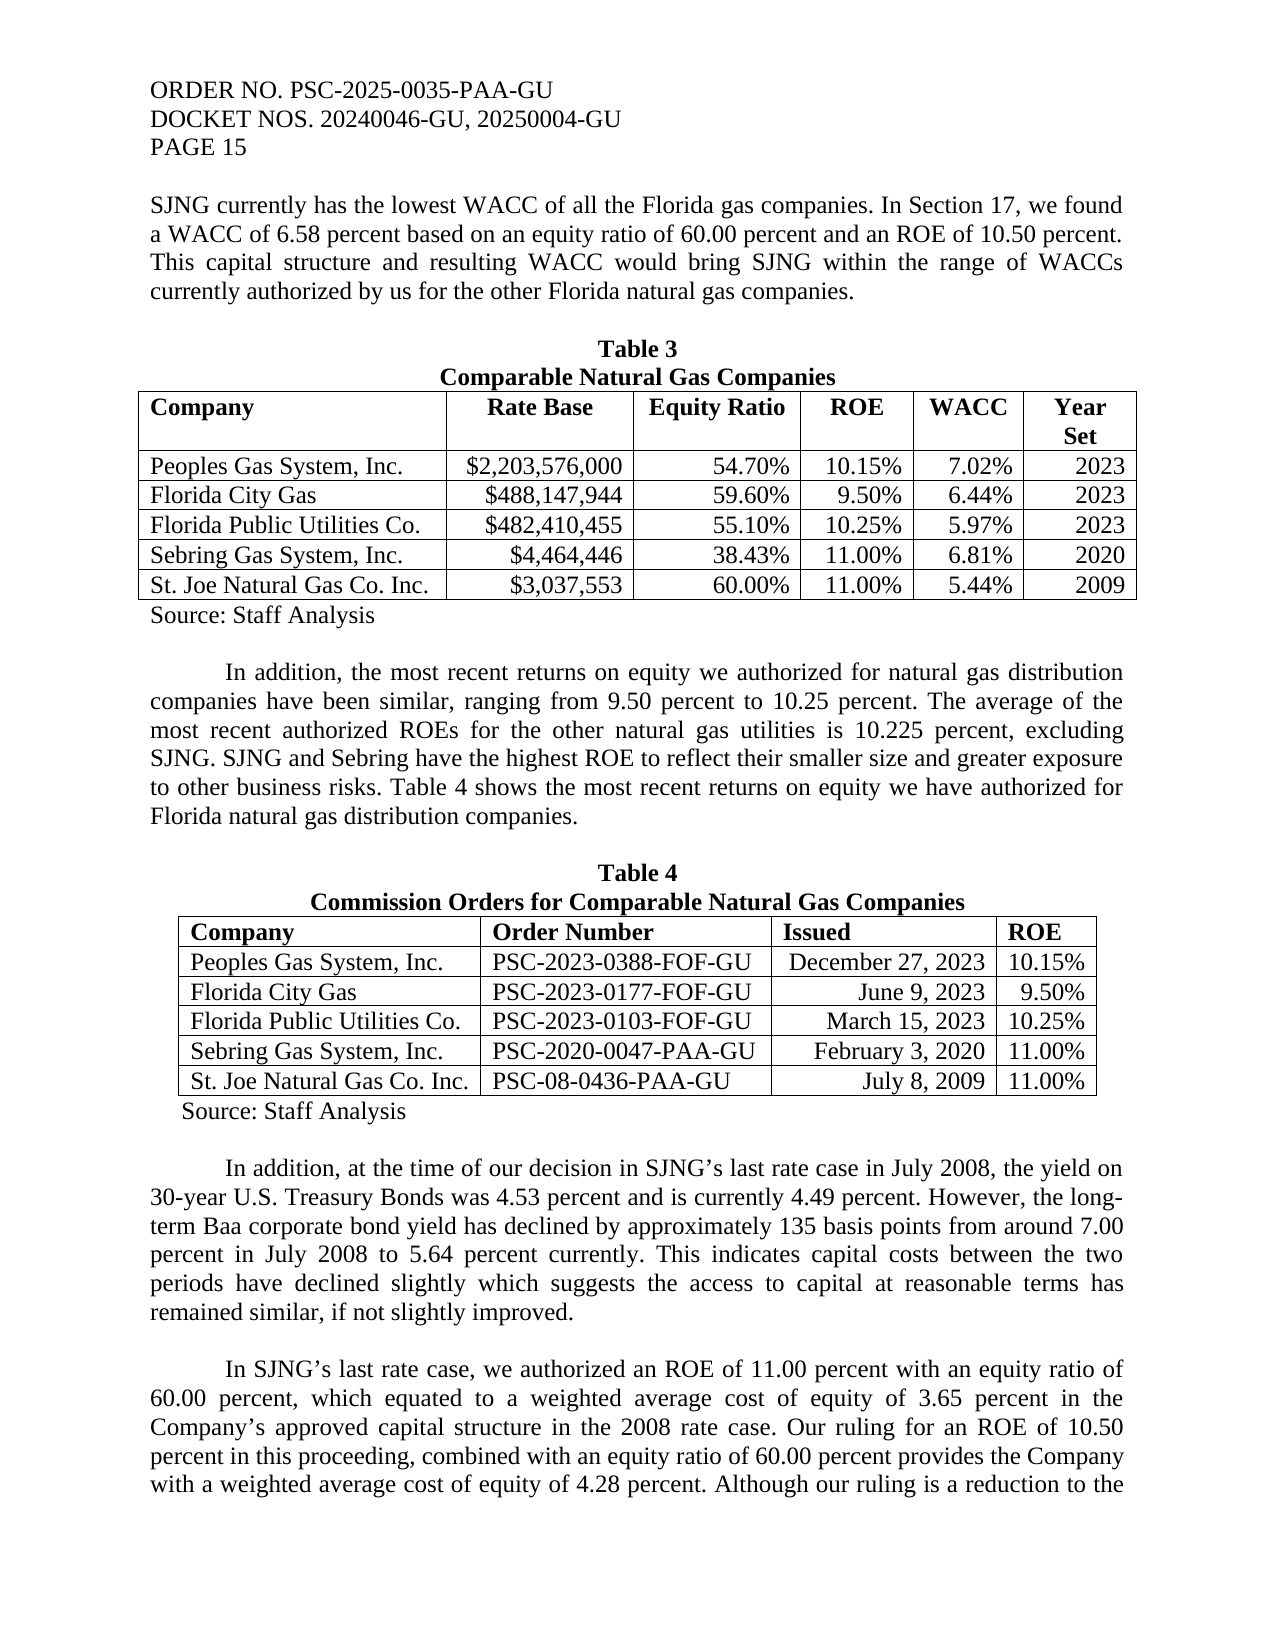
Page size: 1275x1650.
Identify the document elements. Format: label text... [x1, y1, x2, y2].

table_cell 2023 [1024, 481, 1136, 509]
text In addition, at the time of our decision in SJNG’s last rate case in July 2008, the yield on 30-year U.S. Treasury Bonds was 4.53 percent and is currently 4.49 percent. However, the long-term Baa corporate bond yield has declined by approximately 135 basis points from around 7.00 percent in July 2008 to 5.64 percent currently. This indicates capital costs between the two periods have declined slightly which suggests the access to capital at reasonable terms has remained similar, if not slightly improved. [150, 1153, 1125, 1326]
table_header WACC [914, 392, 1023, 450]
table_cell Florida City Gas [179, 977, 480, 1005]
title Comparable Natural Gas Companies [150, 362, 1125, 391]
table_cell 59.60% [634, 481, 800, 509]
table_cell Sebring Gas System, Inc. [179, 1036, 480, 1065]
table_header Issued [772, 917, 996, 946]
text In addition, the most recent returns on equity we authorized for natural gas distribution companies have been similar, ranging from 9.50 percent to 10.25 percent. The average of the most recent authorized ROEs for the other natural gas utilities is 10.225 percent, excluding SJNG. SJNG and Sebring have the highest ROE to reflect their smaller size and greater exposure to other business risks. Table 4 shows the most recent returns on equity we have authorized for Florida natural gas distribution companies. [150, 657, 1125, 830]
table_cell 6.81% [914, 540, 1023, 569]
table_cell 10.25% [997, 1006, 1096, 1035]
table_cell $3,037,553 [447, 570, 633, 599]
table_cell 10.15% [801, 451, 913, 479]
table_cell 5.44% [914, 570, 1023, 599]
table_cell Florida City Gas [139, 481, 446, 509]
table_cell 55.10% [634, 510, 800, 539]
table_cell PSC-2023-0177-FOF-GU [481, 977, 771, 1005]
table_cell 2023 [1024, 510, 1136, 539]
text Table 3 [150, 334, 1125, 362]
table_header Company [139, 392, 446, 450]
table_cell 9.50% [997, 977, 1096, 1005]
table_cell Peoples Gas System, Inc. [179, 947, 480, 976]
table_cell 10.15% [997, 947, 1096, 976]
table_cell 10.25% [801, 510, 913, 539]
table_cell 6.44% [914, 481, 1023, 509]
table_cell $488,147,944 [447, 481, 633, 509]
table_header Company [179, 917, 480, 946]
table_header ROE [801, 392, 913, 450]
table_cell 2020 [1024, 540, 1136, 569]
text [150, 1354, 1125, 1498]
table_cell February 3, 2020 [772, 1036, 996, 1065]
title Commission Orders for Comparable Natural Gas Companies [150, 887, 1125, 916]
table_header Order Number [481, 917, 771, 946]
table_cell 2023 [1024, 451, 1136, 479]
table_cell Florida Public Utilities Co. [139, 510, 446, 539]
table_cell $2,203,576,000 [447, 451, 633, 479]
table_cell December 27, 2023 [772, 947, 996, 976]
table_cell 11.00% [801, 570, 913, 599]
table_cell 11.00% [801, 540, 913, 569]
table_cell Peoples Gas System, Inc. [139, 451, 446, 479]
table_cell PSC-2020-0047-PAA-GU [481, 1036, 771, 1065]
table_cell St. Joe Natural Gas Co. Inc. [139, 570, 446, 599]
table_cell 11.00% [997, 1066, 1096, 1095]
table_cell 60.00% [634, 570, 800, 599]
table_cell July 8, 2009 [772, 1066, 996, 1095]
text Table 4 [150, 858, 1125, 887]
table_cell 9.50% [801, 481, 913, 509]
table_cell PSC-08-0436-PAA-GU [481, 1066, 771, 1095]
table_header Equity Ratio [634, 392, 800, 450]
table_cell 5.97% [914, 510, 1023, 539]
table_header Rate Base [447, 392, 633, 450]
table_cell $4,464,446 [447, 540, 633, 569]
table_cell St. Joe Natural Gas Co. Inc. [179, 1066, 480, 1095]
table_cell 54.70% [634, 451, 800, 479]
table_cell Sebring Gas System, Inc. [139, 540, 446, 569]
table_cell $482,410,455 [447, 510, 633, 539]
table_cell 38.43% [634, 540, 800, 569]
table_cell June 9, 2023 [772, 977, 996, 1005]
text Source: Staff Analysis [150, 1096, 1125, 1124]
table_cell 7.02% [914, 451, 1023, 479]
table_cell PSC-2023-0388-FOF-GU [481, 947, 771, 976]
table_header ROE [997, 917, 1096, 946]
table_cell Florida Public Utilities Co. [179, 1006, 480, 1035]
table_cell 2009 [1024, 570, 1136, 599]
table_cell March 15, 2023 [772, 1006, 996, 1035]
table_header Year Set [1024, 392, 1136, 450]
table_cell PSC-2023-0103-FOF-GU [481, 1006, 771, 1035]
table_cell 11.00% [997, 1036, 1096, 1065]
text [150, 190, 1125, 305]
text Source: Staff Analysis [150, 600, 1125, 628]
